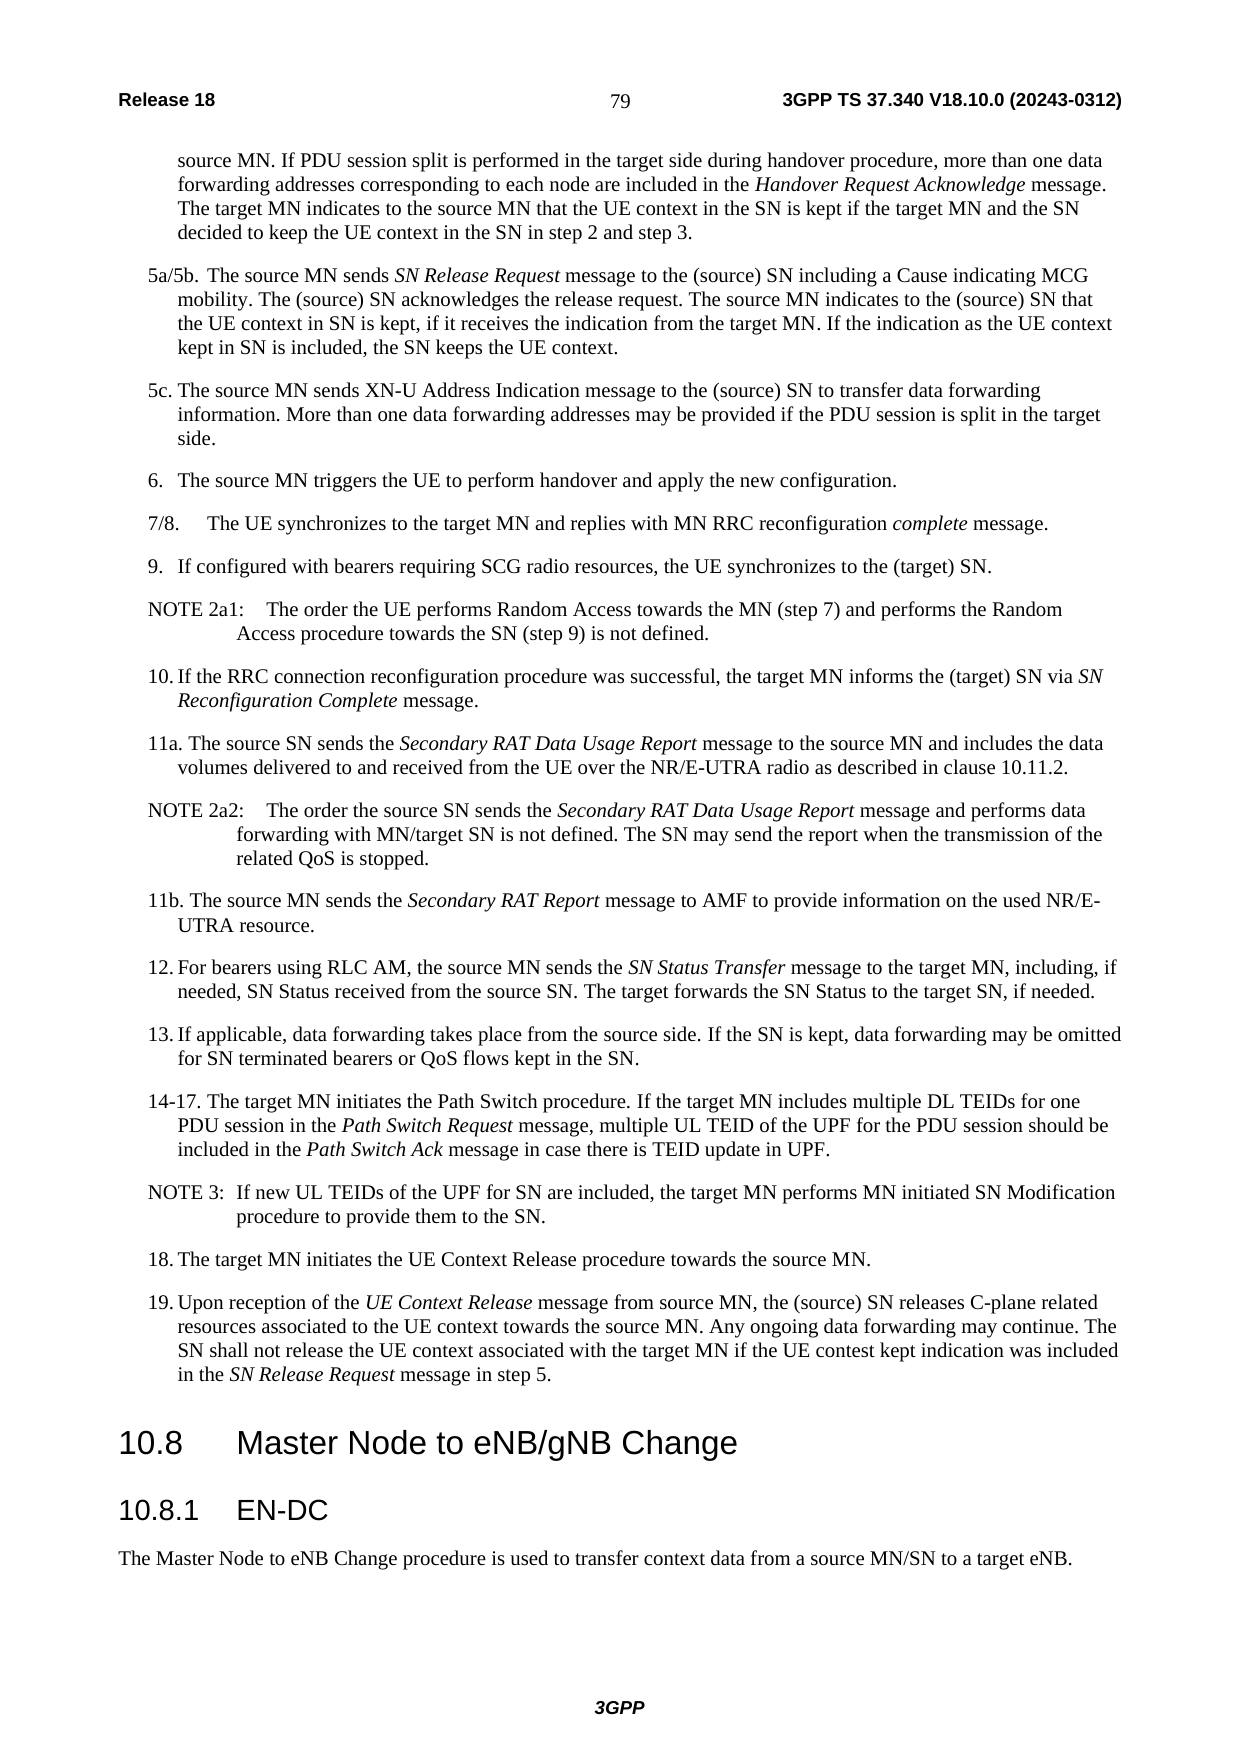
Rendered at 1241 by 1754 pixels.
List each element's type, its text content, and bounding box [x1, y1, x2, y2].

text 6. The source MN triggers the UE to perform handover and apply the new configuration. [148, 468, 1122, 492]
subtitle 10.8 Master Node to eNB/gNB Change [118, 1423, 1122, 1462]
text 19. Upon reception of the UE Context Release message from source MN, the (source) SN releases C-plane related resources associated to the UE context towards the source MN. Any ongoing data forwarding may continue. The SN shall not release the UE context associated with the target MN if the UE contest kept indication was included in the SN Release Request message in step 5. [148, 1290, 1122, 1386]
subtitle 10.8.1 EN-DC [118, 1493, 1122, 1527]
text The Master Node to eNB Change procedure is used to transfer context data from a source MN/SN to a target eNB. [118, 1545, 1122, 1569]
text NOTE 3: If new UL TEIDs of the UPF for SN are included, the target MN performs MN initiated SN Modification procedure to provide them to the SN. [148, 1180, 1122, 1228]
text 12. For bearers using RLC AM, the source MN sends the SN Status Transfer message to the target MN, including, if needed, SN Status received from the source SN. The target forwards the SN Status to the target SN, if needed. [148, 955, 1122, 1003]
text 13. If applicable, data forwarding takes place from the source side. If the SN is kept, data forwarding may be omitted for SN terminated bearers or QoS flows kept in the SN. [148, 1022, 1122, 1070]
text 11b. The source MN sends the Secondary RAT Report message to AMF to provide information on the used NR/E-UTRA resource. [148, 888, 1122, 937]
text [148, 147, 1122, 244]
text NOTE 2a2: The order the source SN sends the Secondary RAT Data Usage Report message and performs data forwarding with MN/target SN is not defined. The SN may send the report when the transmission of the related QoS is stopped. [148, 797, 1122, 870]
text 14-17. The target MN initiates the Path Switch procedure. If the target MN includes multiple DL TEIDs for one PDU session in the Path Switch Request message, multiple UL TEID of the UPF for the PDU session should be included in the Path Switch Ack message in case there is TEID update in UPF. [148, 1089, 1122, 1161]
text 10. If the RRC connection reconfiguration procedure was successful, the target MN informs the (target) SN via SN Reconfiguration Complete message. [148, 664, 1122, 712]
text 5a/5b. The source MN sends SN Release Request message to the (source) SN including a Cause indicating MCG mobility. The (source) SN acknowledges the release request. The source MN indicates to the (source) SN that the UE context in SN is kept, if it receives the indication from the target MN. If the indication as the UE context kept in SN is included, the SN keeps the UE context. [148, 262, 1122, 359]
text 5c. The source MN sends XN-U Address Indication message to the (source) SN to transfer data forwarding information. More than one data forwarding addresses may be provided if the PDU session is split in the target side. [148, 377, 1122, 450]
text 7/8. The UE synchronizes to the target MN and replies with MN RRC reconfiguration complete message. [148, 511, 1122, 535]
text 9. If configured with bearers requiring SCG radio resources, the UE synchronizes to the (target) SN. [148, 554, 1122, 578]
text 11a. The source SN sends the Secondary RAT Data Usage Report message to the source MN and includes the data volumes delivered to and received from the UE over the NR/E-UTRA radio as described in clause 10.11.2. [148, 731, 1122, 779]
text NOTE 2a1: The order the UE performs Random Access towards the MN (step 7) and performs the Random Access procedure towards the SN (step 9) is not defined. [148, 597, 1122, 645]
text 18. The target MN initiates the UE Context Release procedure towards the source MN. [148, 1247, 1122, 1271]
